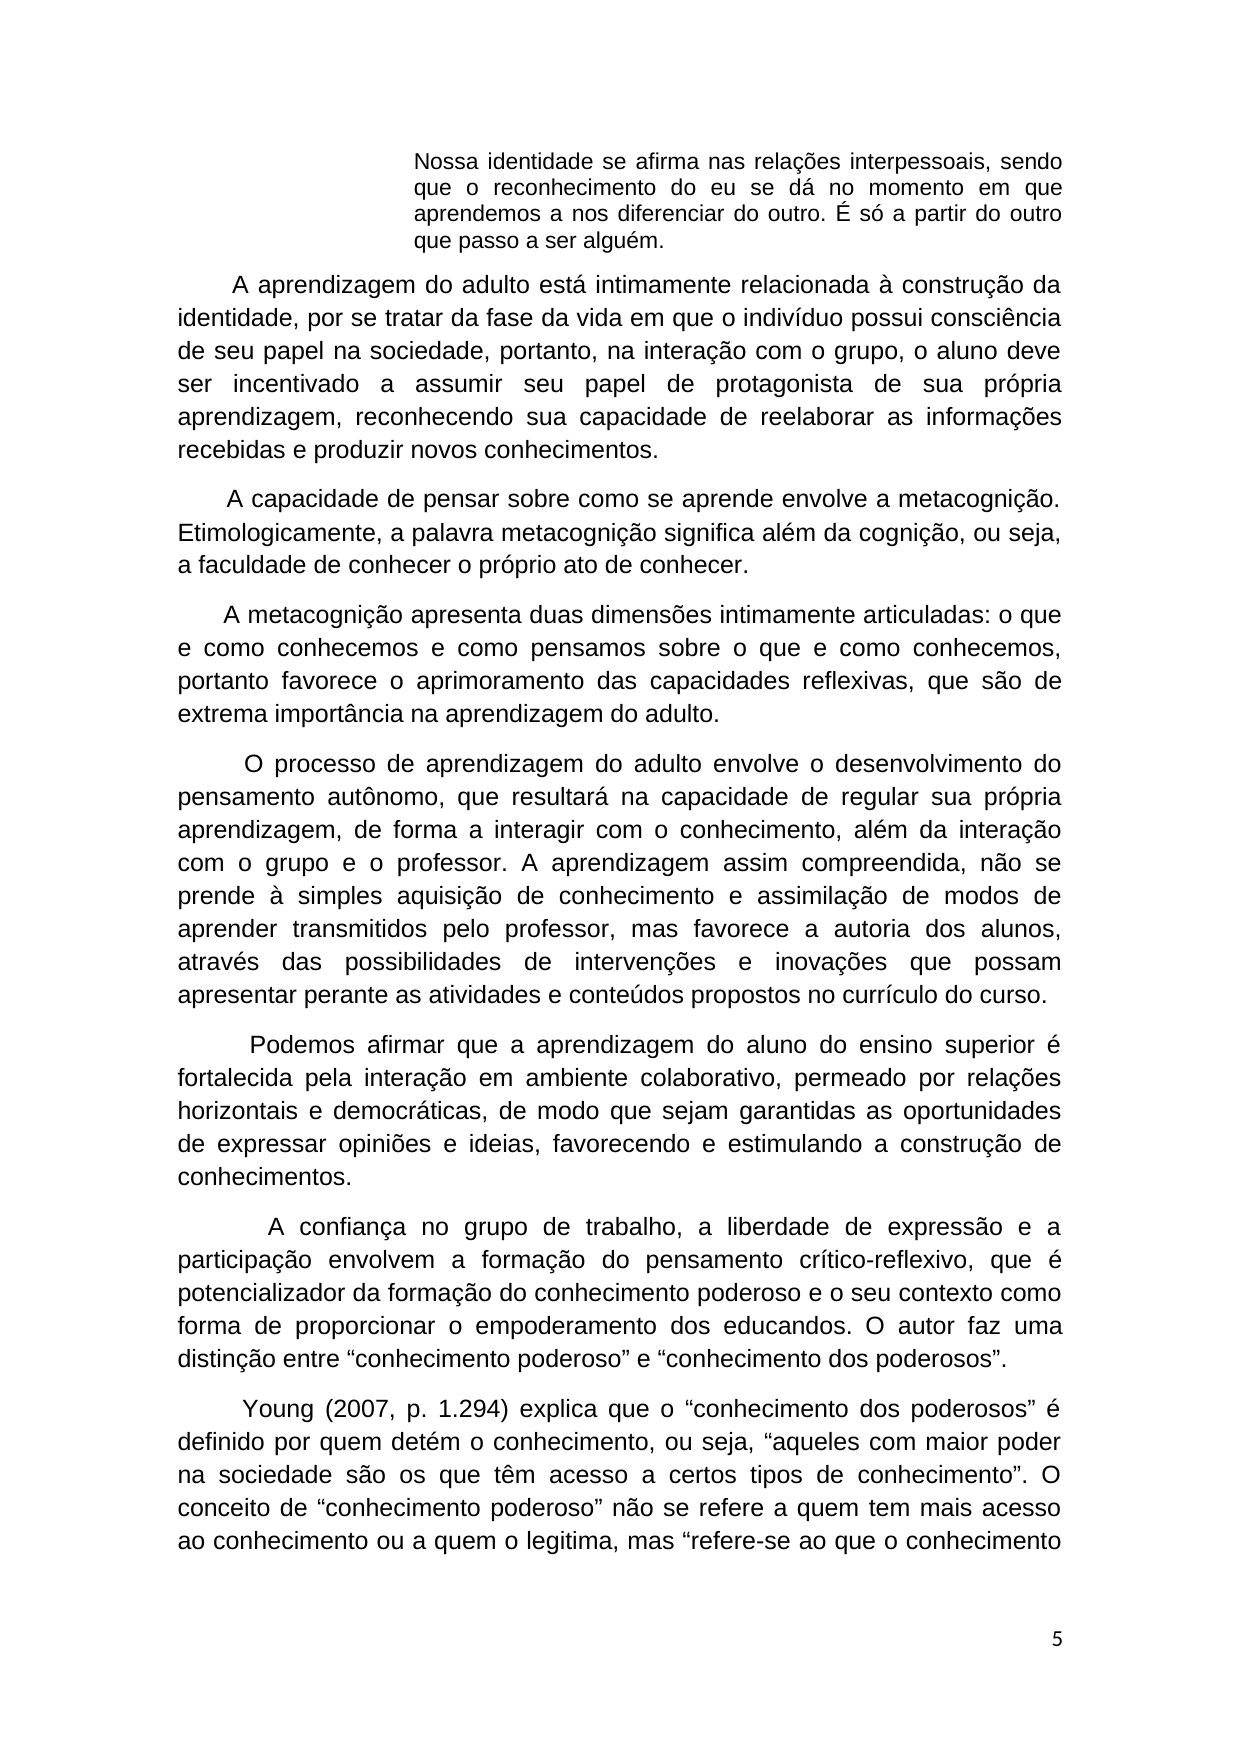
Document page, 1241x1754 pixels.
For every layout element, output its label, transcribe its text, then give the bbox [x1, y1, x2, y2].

text O processo de aprendizagem do adulto envolve o desenvolvimento do pensamento autônomo, que resultará na capacidade de regular sua própria aprendizagem, de forma a interagir com o conhecimento, além da interação com o grupo e o professor. A aprendizagem assim compreendida, não se prende à simples aquisição de conhecimento e assimilação de modos de aprender transmitidos pelo professor, mas favorece a autoria dos alunos, através das possibilidades de intervenções e inovações que possam apresentar perante as atividades e conteúdos propostos no currículo do curso. [177, 749, 1063, 1009]
text A confiança no grupo de trabalho, a liberdade de expressão e a participação envolvem a formação do pensamento crítico-reflexivo, que é potencializador da formação do conhecimento poderoso e o seu contexto como forma de proporcionar o empoderamento dos educandos. O autor faz uma distinção entre “conhecimento poderoso” e “conhecimento dos poderosos”. [177, 1212, 1063, 1373]
text Nossa identidade se afirma nas relações interpessoais, sendo que o reconhecimento do eu se dá no momento em que aprendemos a nos diferenciar do outro. É só a partir do outro que passo a ser alguém. [413, 148, 1063, 253]
text A metacognição apresenta duas dimensões intimamente articuladas: o que e como conhecemos e como pensamos sobre o que e como conhecemos, portanto favorece o aprimoramento das capacidades reflexivas, que são de extrema importância na aprendizagem do adulto. [177, 600, 1063, 728]
text A capacidade de pensar sobre como se aprende envolve a metacognição. Etimologicamente, a palavra metacognição significa além da cognição, ou seja, a faculdade de conhecer o próprio ato de conhecer. [177, 484, 1063, 579]
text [177, 1394, 1063, 1554]
text Podemos afirmar que a aprendizagem do aluno do ensino superior é fortalecida pela interação em ambiente colaborativo, permeado por relações horizontais e democráticas, de modo que sejam garantidas as oportunidades de expressar opiniões e ideias, favorecendo e estimulando a construção de conhecimentos. [177, 1030, 1063, 1191]
text A aprendizagem do adulto está intimamente relacionada à construção da identidade, por se tratar da fase da vida em que o indivíduo possui consciência de seu papel na sociedade, portanto, na interação com o grupo, o aluno deve ser incentivado a assumir seu papel de protagonista de sua própria aprendizagem, reconhecendo sua capacidade de reelaborar as informações recebidas e produzir novos conhecimentos. [177, 270, 1063, 463]
